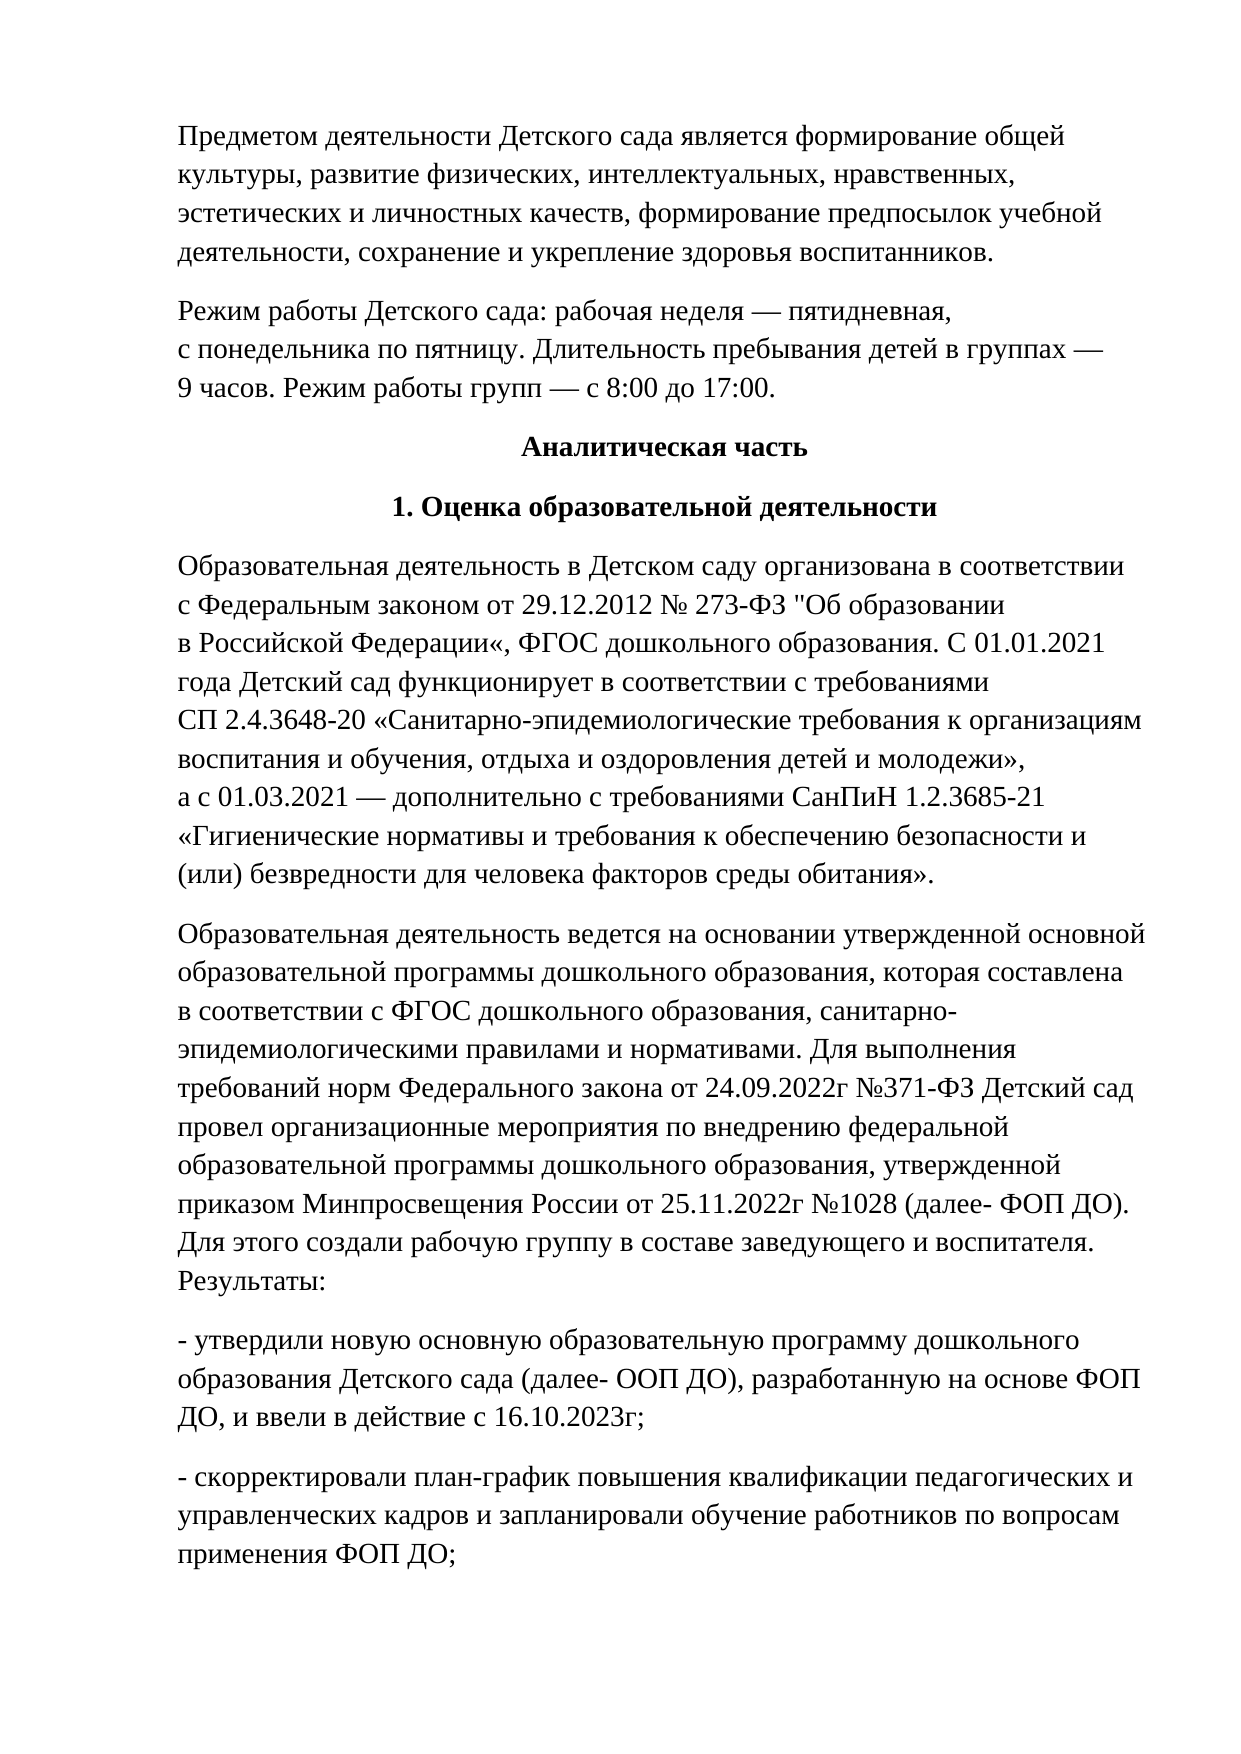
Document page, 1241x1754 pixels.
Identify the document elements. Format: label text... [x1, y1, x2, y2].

text Режим работы Детского сада: рабочая неделя — пятидневная, с понедельника по пятницу. Длительность пребывания детей в группах — 9 часов. Режим работы групп — с 8:00 до 17:00. [177, 293, 1152, 404]
text Образовательная деятельность в Детском саду организована в соответствии с Федеральным законом от 29.12.2012 № 273-ФЗ "Об образовании в Российской Федерации«, ФГОС дошкольного образования. С 01.01.2021 года Детский сад функционирует в соответствии с требованиями СП 2.4.3648-20 «Санитарно-эпидемиологические требования к организациям воспитания и обучения, отдыха и оздоровления детей и молодежи», а с 01.03.2021 — дополнительно с требованиями СанПиН 1.2.3685-21 «Гигиенические нормативы и требования к обеспечению безопасности и (или) безвредности для человека факторов среды обитания». [177, 548, 1152, 890]
text Образовательная деятельность ведется на основании утвержденной основной образовательной программы дошкольного образования, которая составлена в соответствии с ФГОС дошкольного образования, санитарно-эпидемиологическими правилами и нормативами. Для выполнения требований норм Федерального закона от 24.09.2022г №371-ФЗ Детский сад провел организационные мероприятия по внедрению федеральной образовательной программы дошкольного образования, утвержденной приказом Минпросвещения России от 25.11.2022г №1028 (далее- ФОП ДО). Для этого создали рабочую группу в составе заведующего и воспитателя. Результаты: [177, 916, 1152, 1296]
text Аналитическая часть [177, 429, 1152, 463]
text - утвердили новую основную образовательную программу дошкольного образования Детского сада (далее- ООП ДО), разработанную на основе ФОП ДО, и ввели в действие с 16.10.2023г; [177, 1322, 1152, 1433]
text - скорректировали план-график повышения квалификации педагогических и управленческих кадров и запланировали обучение работников по вопросам применения ФОП ДО; [177, 1459, 1152, 1569]
text 1. Оценка образовательной деятельности [177, 489, 1152, 522]
text Предметом деятельности Детского сада является формирование общей культуры, развитие физических, интеллектуальных, нравственных, эстетических и личностных качеств, формирование предпосылок учебной деятельности, сохранение и укрепление здоровья воспитанников. [177, 118, 1152, 267]
